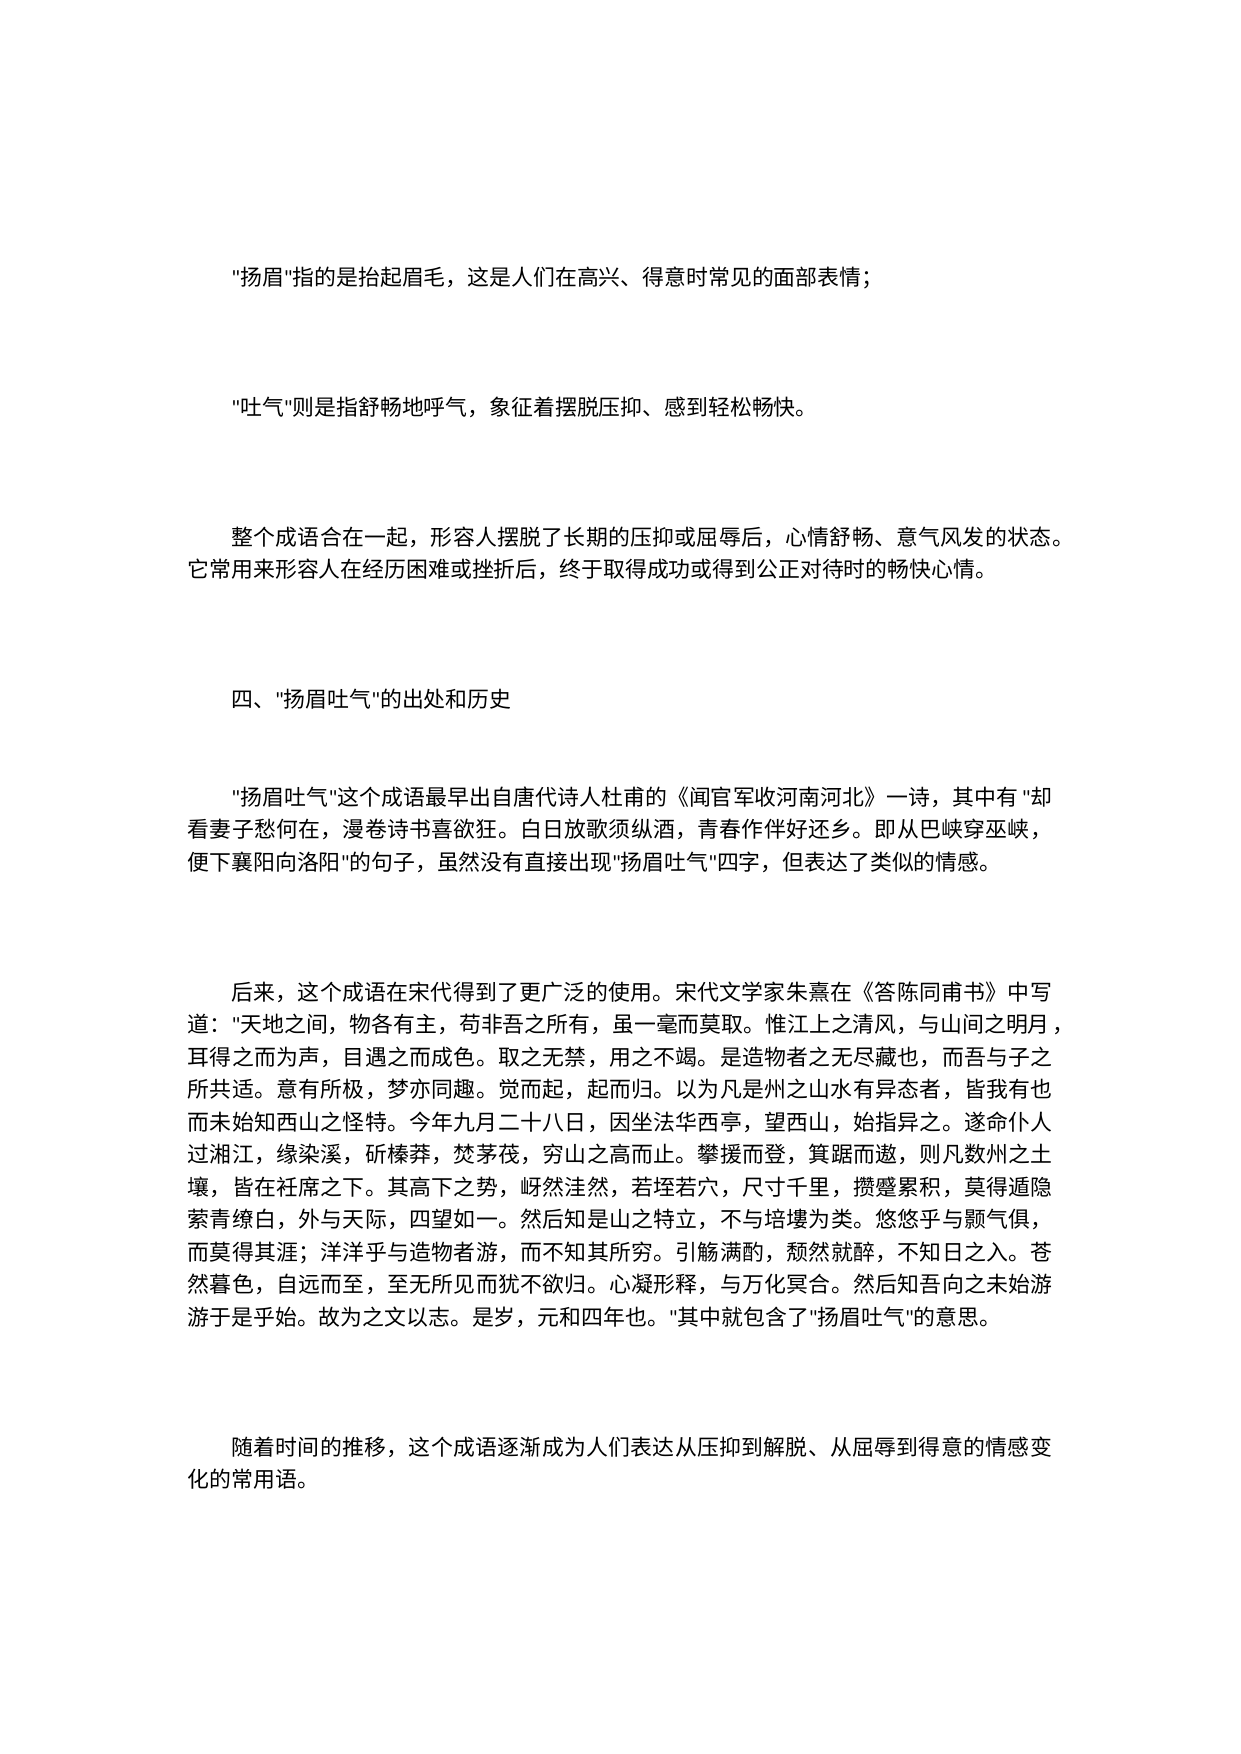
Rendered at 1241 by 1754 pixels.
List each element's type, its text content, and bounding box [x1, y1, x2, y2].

text 四、"扬眉吐气"的出处和历史 [187, 682, 1053, 714]
text 随着时间的推移，这个成语逐渐成为人们表达从压抑到解脱、从屈辱到得意的情感变化的常用语。 [187, 1429, 1053, 1494]
text 后来，这个成语在宋代得到了更广泛的使用。宋代文学家朱熹在《答陈同甫书》中写道："天地之间，物各有主，苟非吾之所有，虽一毫而莫取。惟江上之清风，与山间之明月，耳得之而为声，目遇之而成色。取之无禁，用之不竭。是造物者之无尽藏也，而吾与子之所共适。意有所极，梦亦同趣。觉而起，起而归。以为凡是州之山水有异态者，皆我有也，而未始知西山之怪特。今年九月二十八日，因坐法华西亭，望西山，始指异之。遂命仆人过湘江，缘染溪，斫榛莽，焚茅茷，穷山之高而止。攀援而登，箕踞而遨，则凡数州之土壤，皆在衽席之下。其高下之势，岈然洼然，若垤若穴，尺寸千里，攒蹙累积，莫得遁隐。萦青缭白，外与天际，四望如一。然后知是山之特立，不与培塿为类。悠悠乎与颢气俱，而莫得其涯；洋洋乎与造物者游，而不知其所穷。引觞满酌，颓然就醉，不知日之入。苍然暮色，自远而至，至无所见而犹不欲归。心凝形释，与万化冥合。然后知吾向之未始游，游于是乎始。故为之文以志。是岁，元和四年也。"其中就包含了"扬眉吐气"的意思。 [187, 974, 1053, 1332]
text 整个成语合在一起，形容人摆脱了长期的压抑或屈辱后，心情舒畅、意气风发的状态。它常用来形容人在经历困难或挫折后，终于取得成功或得到公正对待时的畅快心情。 [187, 519, 1053, 584]
text "扬眉"指的是抬起眉毛，这是人们在高兴、得意时常见的面部表情； [187, 259, 1053, 292]
text "吐气"则是指舒畅地呼气，象征着摆脱压抑、感到轻松畅快。 [187, 389, 1053, 422]
text "扬眉吐气"这个成语最早出自唐代诗人杜甫的《闻官军收河南河北》一诗，其中有"却看妻子愁何在，漫卷诗书喜欲狂。白日放歌须纵酒，青春作伴好还乡。即从巴峡穿巫峡，便下襄阳向洛阳"的句子，虽然没有直接出现"扬眉吐气"四字，但表达了类似的情感。 [187, 779, 1053, 877]
